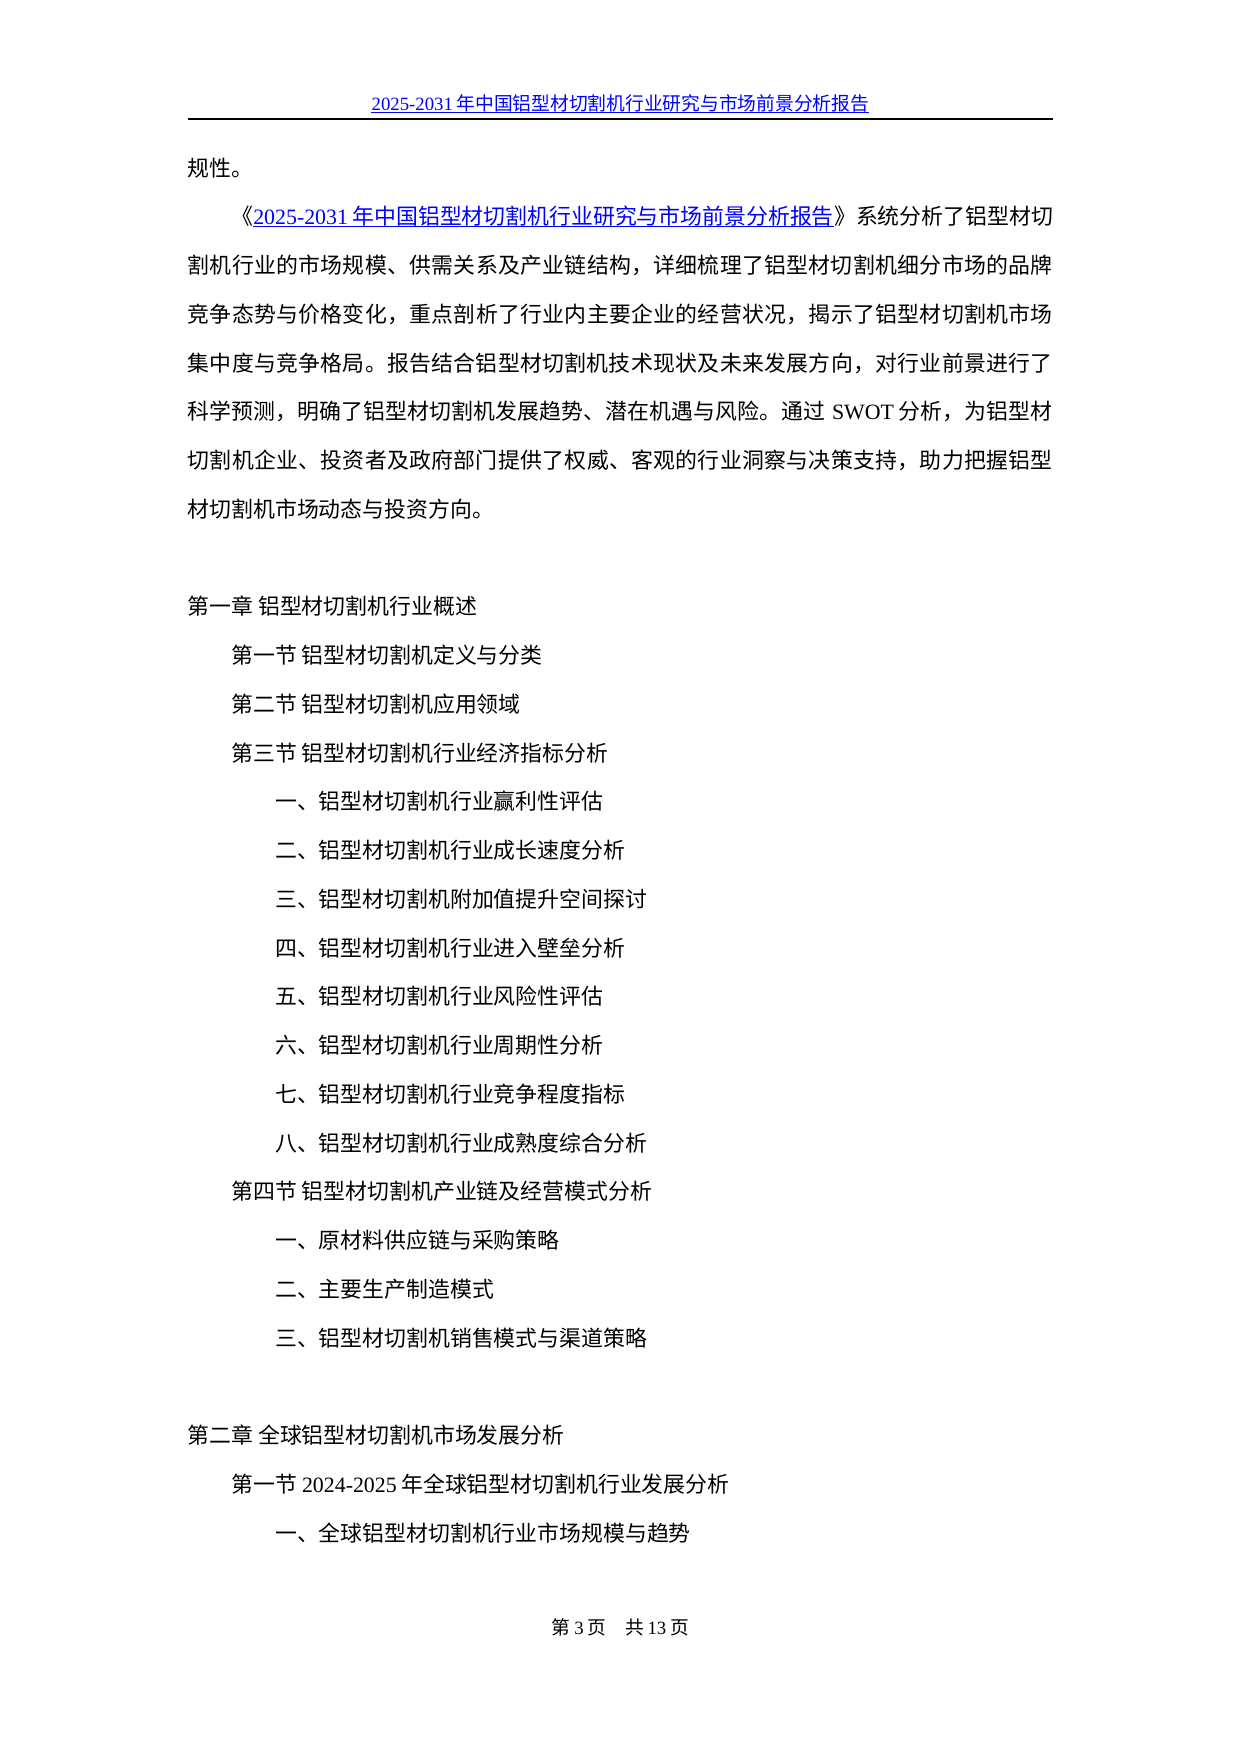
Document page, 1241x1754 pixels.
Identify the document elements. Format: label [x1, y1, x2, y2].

text [187, 150, 1053, 1548]
